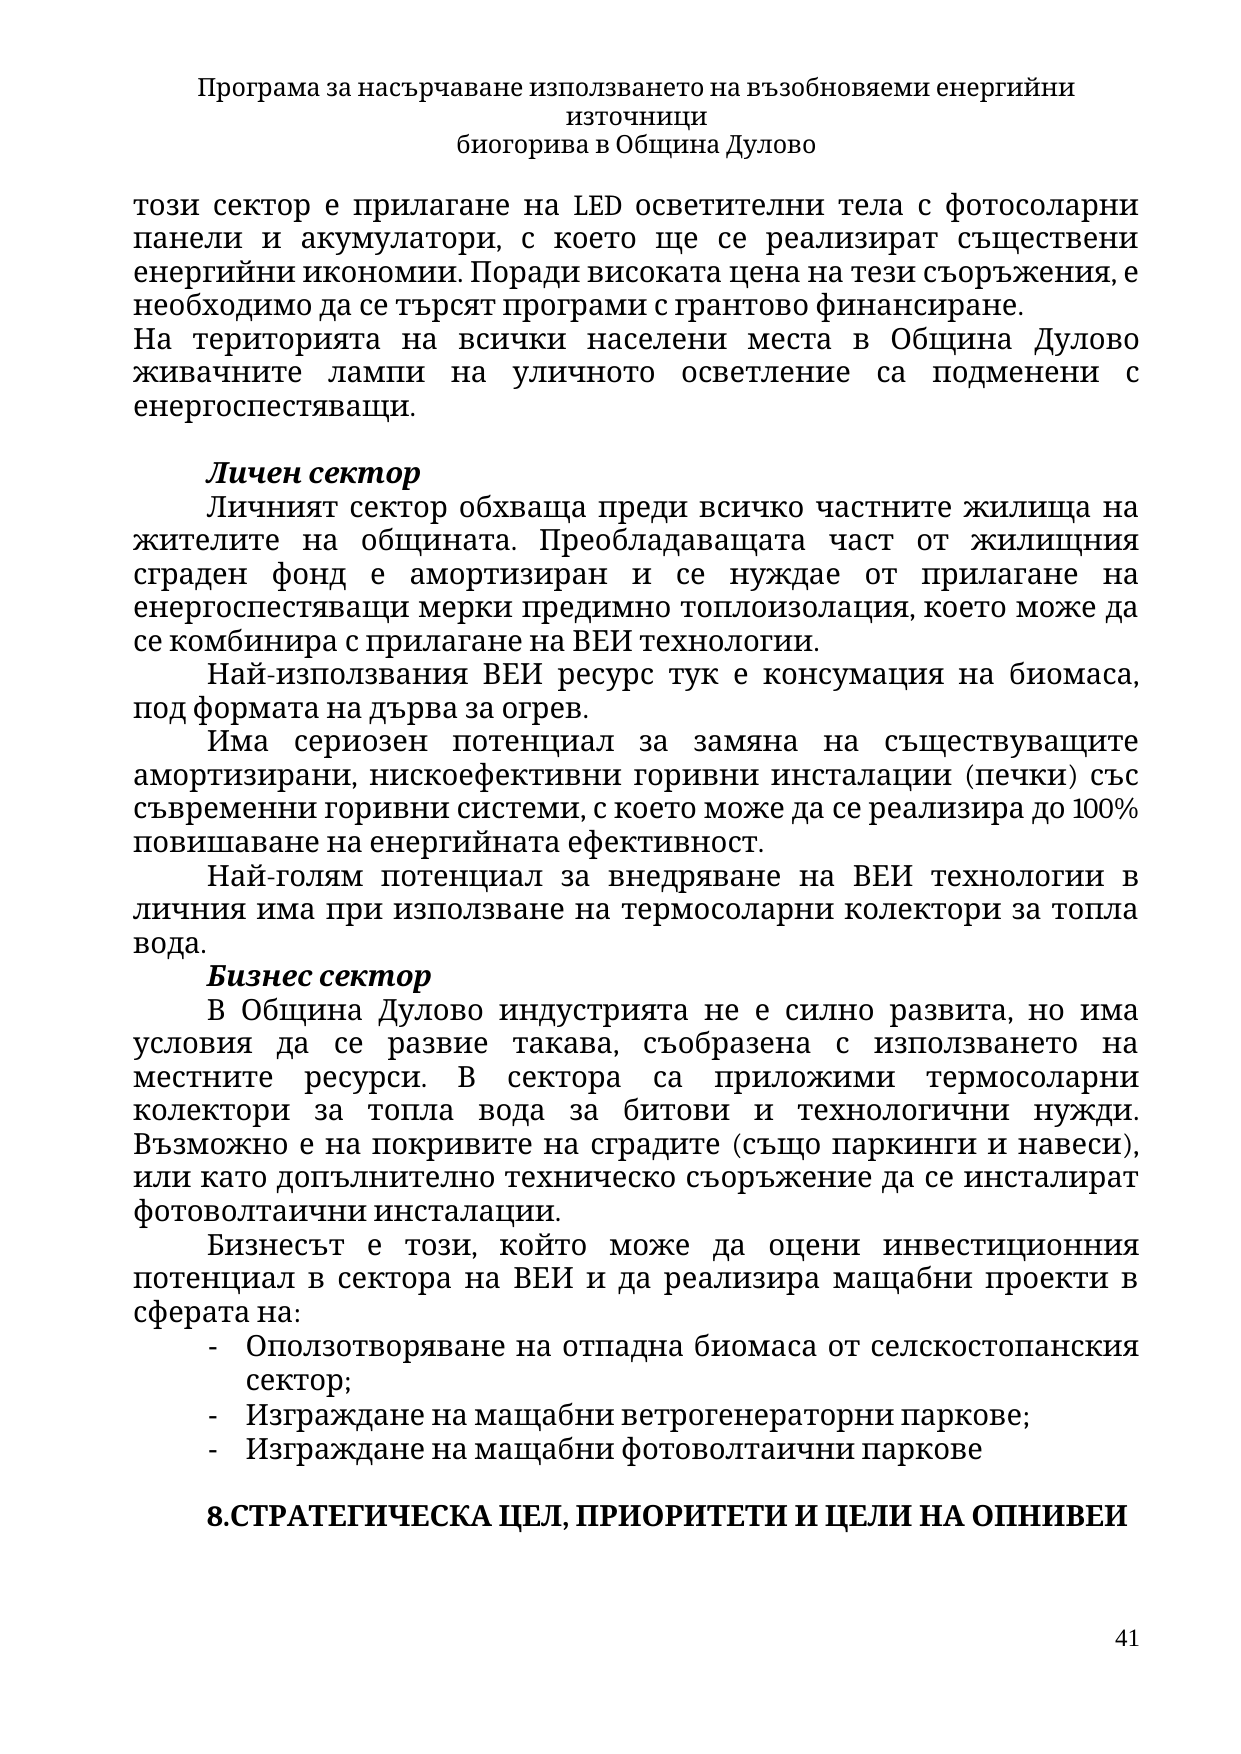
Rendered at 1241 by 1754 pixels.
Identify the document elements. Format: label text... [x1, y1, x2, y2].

text На територията на всички населени места в Община Дулово живачните лампи на уличното осветление са подменени с енергоспестяващи. [133, 323, 1140, 424]
text Личният сектор обхваща преди всичко частните жилища на жителите на общината. Преобладаващата част от жилищния сграден фонд е амортизиран и се нуждае от прилагане на енергоспестяващи мерки предимно топлоизолация, което може да се комбинира с прилагане на ВЕИ технологии. [133, 491, 1140, 658]
list Изграждане на мащабни фотоволтаични паркове [208, 1432, 1140, 1467]
text Бизнесът е този, който може да оцени инвестиционния потенциал в сектора на ВЕИ и да реализира мащабни проекти в сферата на: [133, 1229, 1140, 1329]
text Има сериозен потенциал за замяна на съществуващите амортизирани, нискоефективни горивни инсталации (печки) със съвременни горивни системи, с което може да се реализира до 100% повишаване на енергийната ефективност. [133, 726, 1140, 860]
text Личен сектор [133, 457, 1140, 491]
text 8.СТРАТЕГИЧЕСКА ЦЕЛ, ПРИОРИТЕТИ И ЦЕЛИ НА ОПНИВЕИ [133, 1500, 1140, 1534]
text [133, 189, 1140, 323]
text Най-голям потенциал за внедряване на ВЕИ технологии в личния има при използване на термосоларни колектори за топла вода. [133, 860, 1140, 960]
text Бизнес сектор [133, 960, 1140, 994]
list Оползотворяване на отпадна биомаса от селскостопанския сектор; [208, 1329, 1140, 1397]
list Изграждане на мащабни ветрогенераторни паркове; [208, 1397, 1140, 1432]
text В Община Дулово индустрията не е силно развита, но има условия да се развие такава, съобразена с използването на местните ресурси. В сектора са приложими термосоларни колектори за топла вода за битови и технологични нужди. Възможно е на покривите на сградите (също паркинги и навеси), или като допълнително техническо съоръжение да се инсталират фотоволтаични инсталации. [133, 994, 1140, 1229]
text Най-използвания ВЕИ ресурс тук е консумация на биомаса, под формата на дърва за огрев. [133, 658, 1140, 726]
